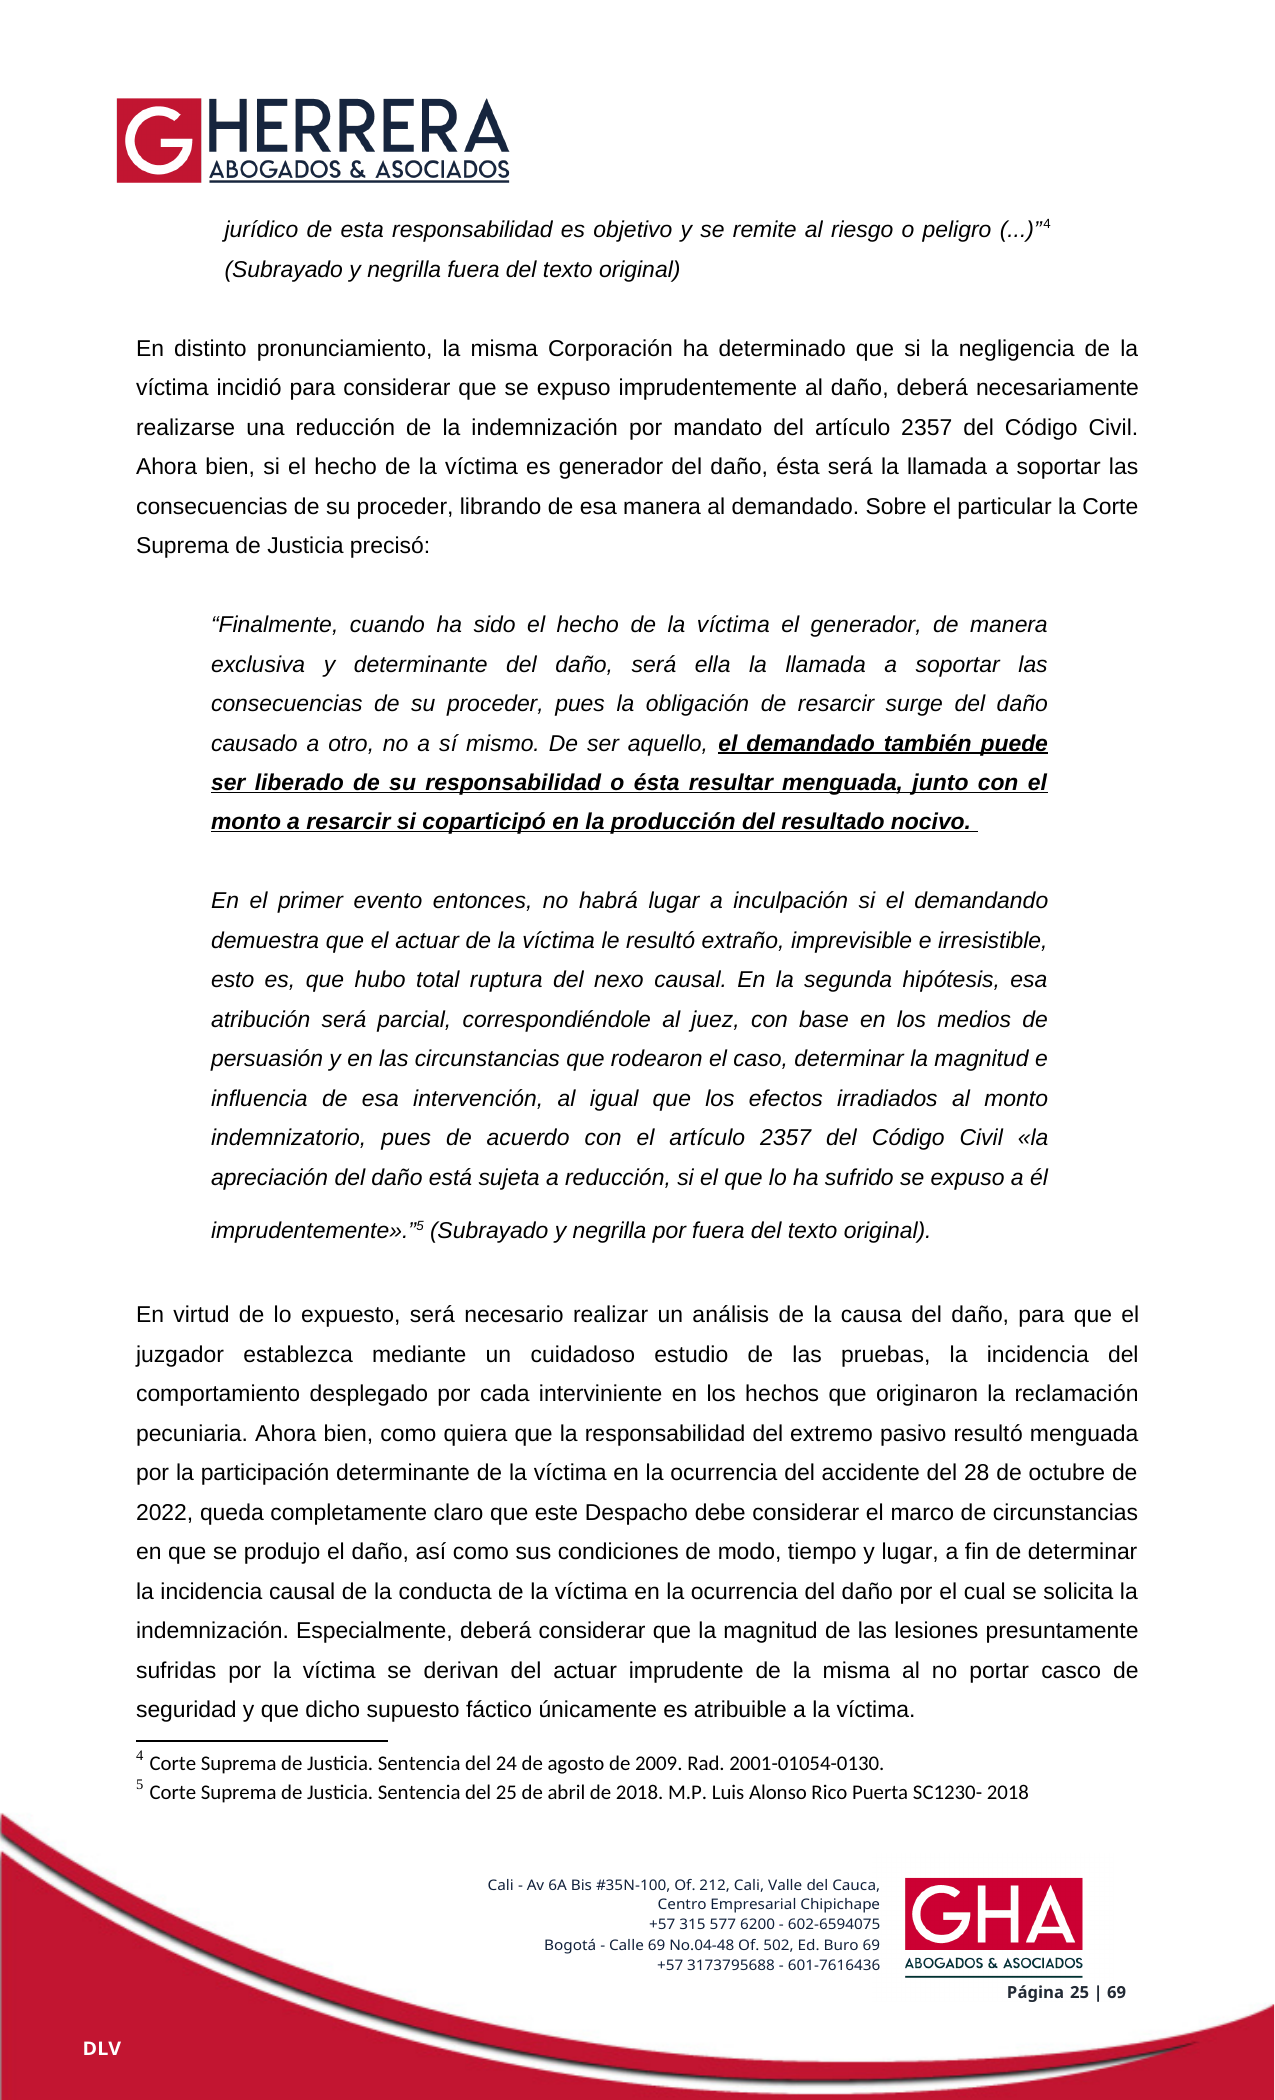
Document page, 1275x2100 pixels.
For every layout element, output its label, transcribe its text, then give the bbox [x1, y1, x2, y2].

text “Finalmente, cuando ha sido el hecho de la víctima el generador, de manera exclusiva y determinante del daño, será ella la llamada a soportar las consecuencias de su proceder, pues la obligación de resarcir surge del daño causado a otro, no a sí mismo. De ser aquello, el demandado también puede ser liberado de su responsabilidad o ésta resultar menguada, junto con el monto a resarcir si coparticipó en la producción del resultado nocivo. [211, 611, 1051, 835]
picture [0, 1801, 1275, 2100]
text En virtud de lo expuesto, será necesario realizar un análisis de la causa del daño, para que el juzgador establezca mediante un cuidadoso estudio de las pruebas, la incidencia del comportamiento desplegado por cada interviniente en los hechos que originaron la reclamación pecuniaria. Ahora bien, como quiera que la responsabilidad del extremo pasivo resultó menguada por la participación determinante de la víctima en la ocurrencia del accidente del 28 de octubre de 2022, queda completamente claro que este Despacho debe considerar el marco de circunstancias en que se produjo el daño, así como sus condiciones de modo, tiempo y lugar, a fin de determinar la incidencia causal de la conducta de la víctima en la ocurrencia del daño por el cual se solicita la indemnización. Especialmente, deberá considerar que la magnitud de las lesiones presuntamente sufridas por la víctima se derivan del actuar imprudente de la misma al no portar casco de seguridad y que dicho supuesto fáctico únicamente es atribuible a la víctima. [136, 1301, 1139, 1722]
text En distinto pronunciamiento, la misma Corporación ha determinado que si la negligencia de la víctima incidió para considerar que se expuso imprudentemente al daño, deberá necesariamente realizarse una reducción de la indemnización por mandato del artículo 2357 del Código Civil. Ahora bien, si el hecho de la víctima es generador del daño, ésta será la llamada a soportar las consecuencias de su proceder, librando de esa manera al demandado. Sobre el particular la Corte Suprema de Justicia precisó: [136, 335, 1139, 558]
picture [96, 75, 529, 206]
text En el primer evento entonces, no habrá lugar a inculpación si el demandando demuestra que el actuar de la víctima le resultó extraño, imprevisible e irresistible, esto es, que hubo total ruptura del nexo causal. En la segunda hipótesis, esa atribución será parcial, correspondiéndole al juez, con base en los medios de persuasión y en las circunstancias que rodearon el caso, determinar la magnitud e influencia de esa intervención, al igual que los efectos irradiados al monto indemnizatorio, pues de acuerdo con el artículo 2357 del Código Civil «la apreciación del daño está sujeta a reducción, si el que lo ha sufrido se expuso a él imprudentemente».” (Subrayado y negrilla por fuera del texto original). [211, 887, 1051, 1244]
